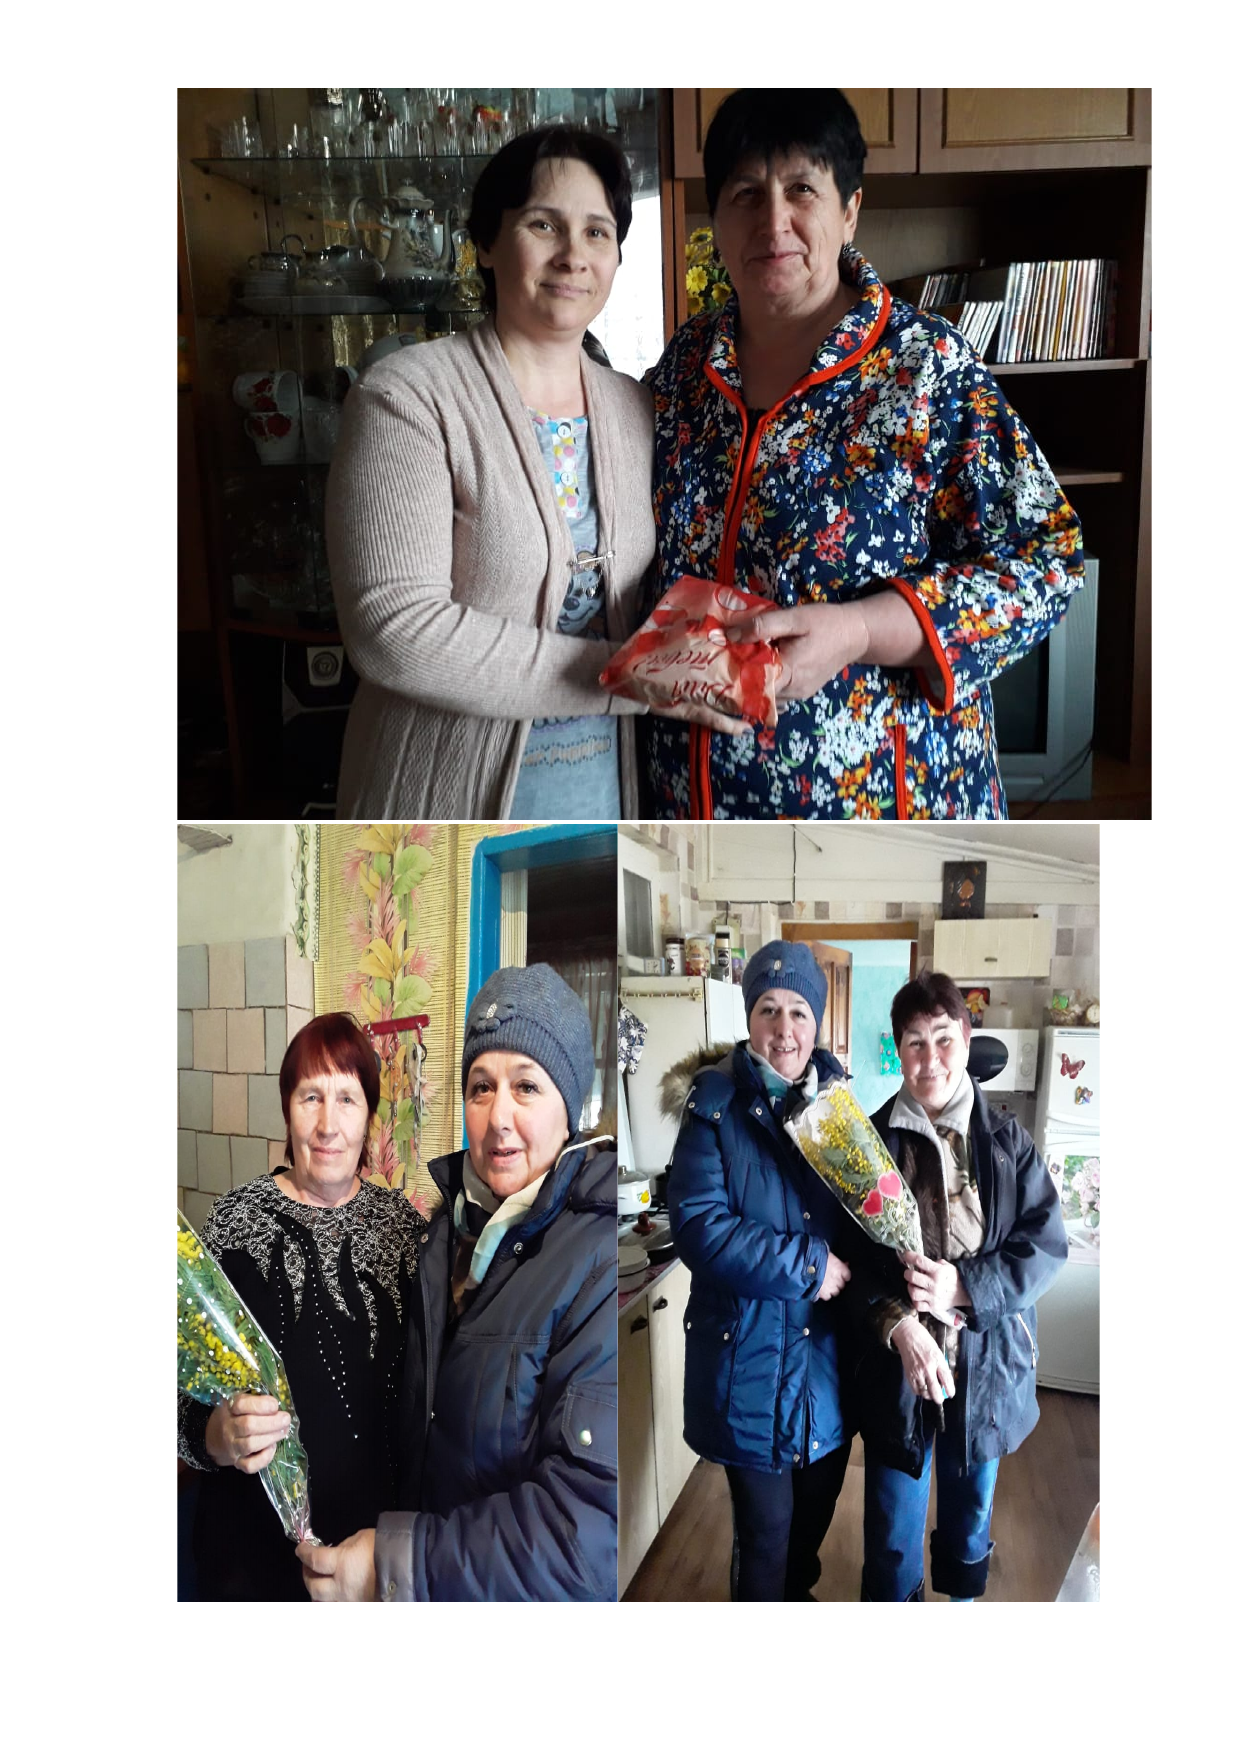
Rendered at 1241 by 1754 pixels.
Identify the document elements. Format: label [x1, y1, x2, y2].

picture [177, 824, 1100, 1602]
picture [177, 88, 1152, 820]
